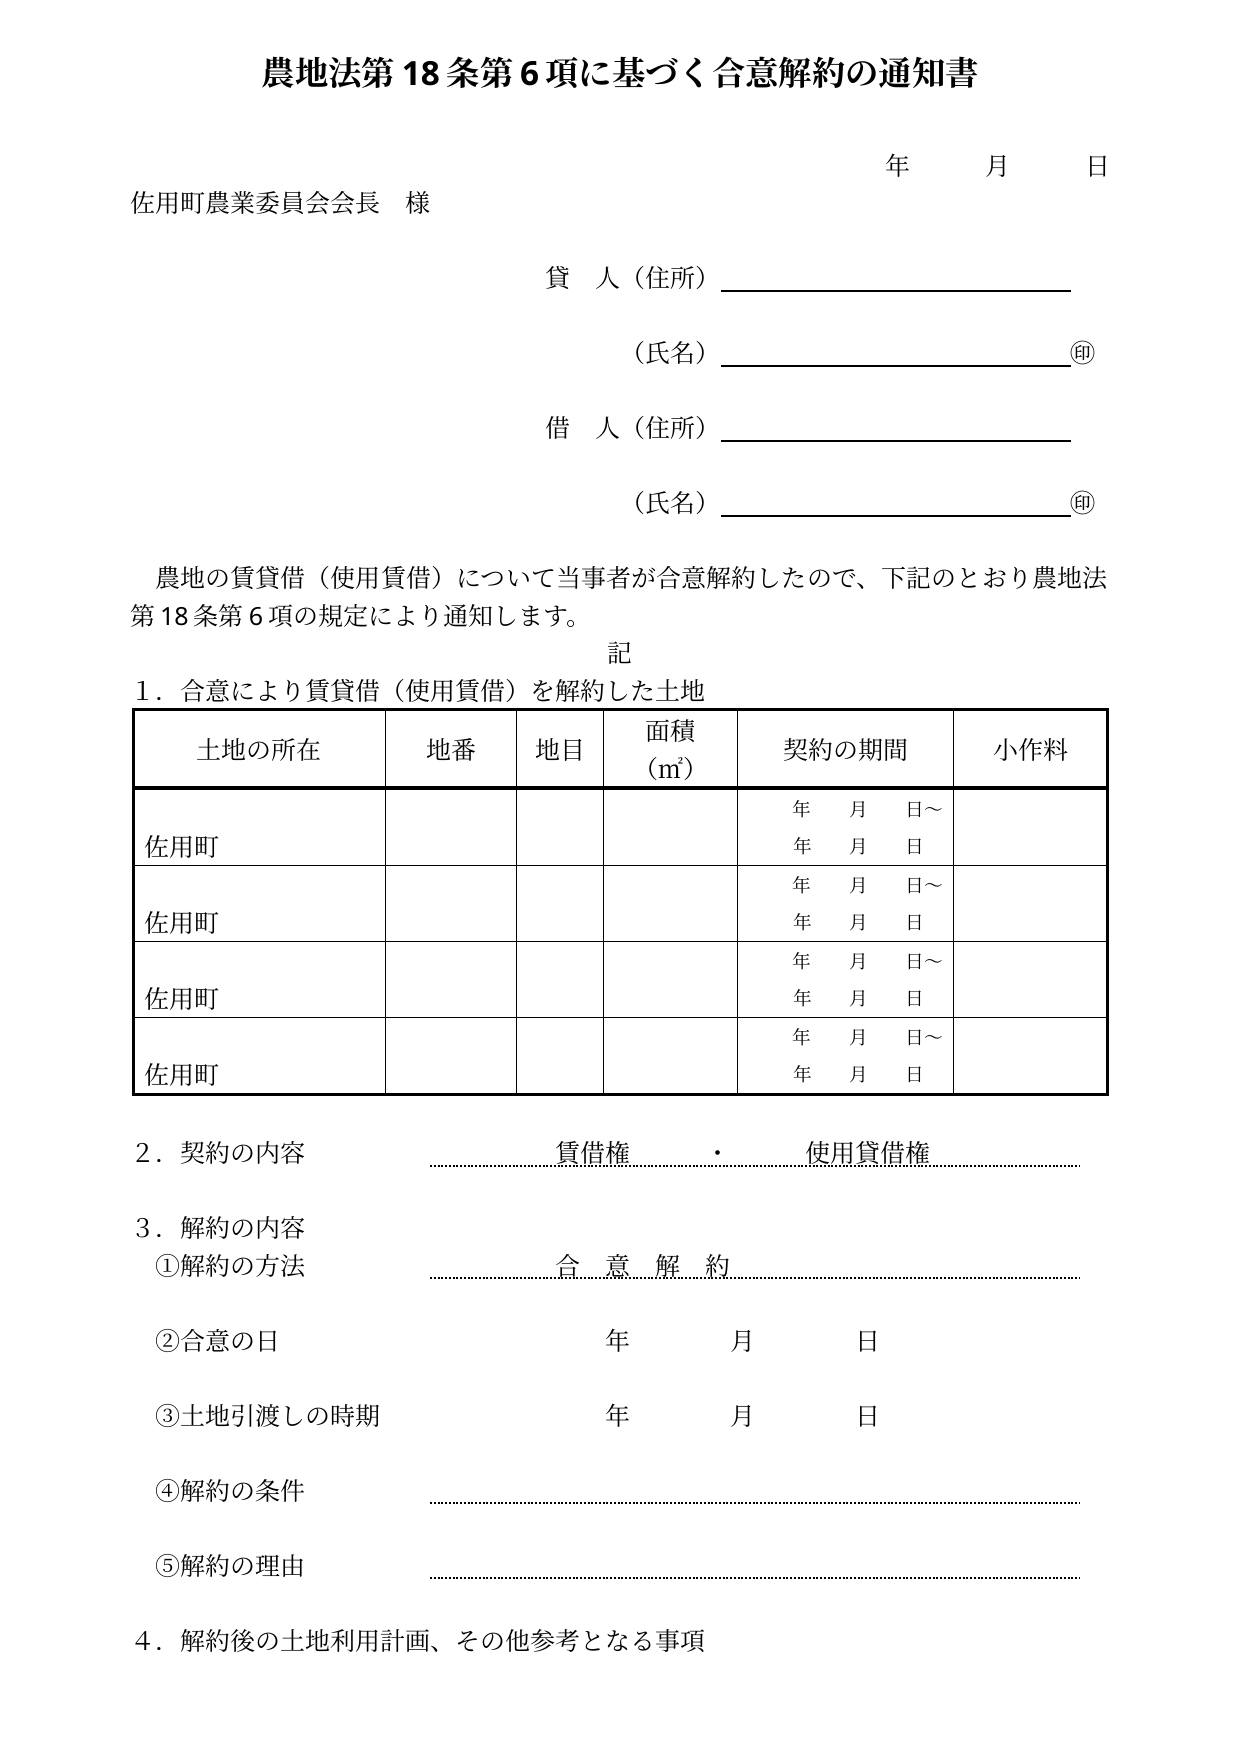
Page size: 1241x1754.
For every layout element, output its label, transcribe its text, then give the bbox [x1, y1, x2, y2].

table_cell 佐用町 [135, 866, 385, 941]
table_cell [517, 1018, 603, 1093]
table_cell [954, 942, 1106, 1017]
table_cell [517, 866, 603, 941]
text ４．解約後の土地利用計画、その他参考となる事項 [130, 1621, 1110, 1658]
text （氏名） ㊞ [546, 483, 1110, 521]
table_header 土地の所在 [135, 711, 385, 786]
table_header 面積（㎡） [604, 711, 737, 786]
table_cell 佐用町 [135, 790, 385, 864]
text 農地の賃貸借（使用賃借）について当事者が合意解約したので、下記のとおり農地法第18条第6項の規定により通知します。 [130, 558, 1110, 633]
table_cell [954, 1018, 1106, 1093]
table_cell [604, 942, 737, 1017]
table_header 地番 [386, 711, 516, 786]
table_cell [517, 942, 603, 1017]
table_cell 年 月 日～ 年 月 日 [738, 790, 953, 864]
text 佐用町農業委員会会長 様 [130, 183, 1110, 221]
text ②合意の日 年 月 日 [130, 1321, 1110, 1358]
text ①解約の方法 合 意 解 約 [130, 1246, 1110, 1283]
table_cell [954, 790, 1106, 864]
table_cell 年 月 日～ 年 月 日 [738, 942, 953, 1017]
text ③土地引渡しの時期 年 月 日 [130, 1396, 1110, 1433]
table_header 小作料 [954, 711, 1106, 786]
text 年 月 日 [130, 146, 1110, 183]
table_cell [954, 866, 1106, 941]
table_header 契約の期間 [738, 711, 953, 786]
text ⑤解約の理由 [130, 1546, 1110, 1583]
table_cell 佐用町 [135, 942, 385, 1017]
text （氏名） ㊞ [546, 333, 1110, 371]
table_cell 年 月 日～ 年 月 日 [738, 866, 953, 941]
table_cell [517, 790, 603, 864]
table_cell [386, 1018, 516, 1093]
table_cell [604, 790, 737, 864]
table_cell [386, 942, 516, 1017]
table_cell 佐用町 [135, 1018, 385, 1093]
subtitle 記 [130, 633, 1110, 671]
text １．合意により賃貸借（使用賃借）を解約した土地 [130, 671, 1110, 708]
text ２．契約の内容 賃借権 ・ 使用貸借権 [130, 1133, 1110, 1171]
table_cell [604, 866, 737, 941]
text 農地法第18条第6項に基づく合意解約の通知書 [130, 33, 1110, 108]
table_cell [604, 1018, 737, 1093]
table_cell [386, 790, 516, 864]
text 借 人（住所） [546, 408, 1110, 446]
table_cell 年 月 日～ 年 月 日 [738, 1018, 953, 1093]
text ３．解約の内容 [130, 1208, 1110, 1246]
table_header 地目 [517, 711, 603, 786]
text ④解約の条件 [130, 1471, 1110, 1508]
table_cell [386, 866, 516, 941]
text 貸 人（住所） [546, 258, 1110, 296]
